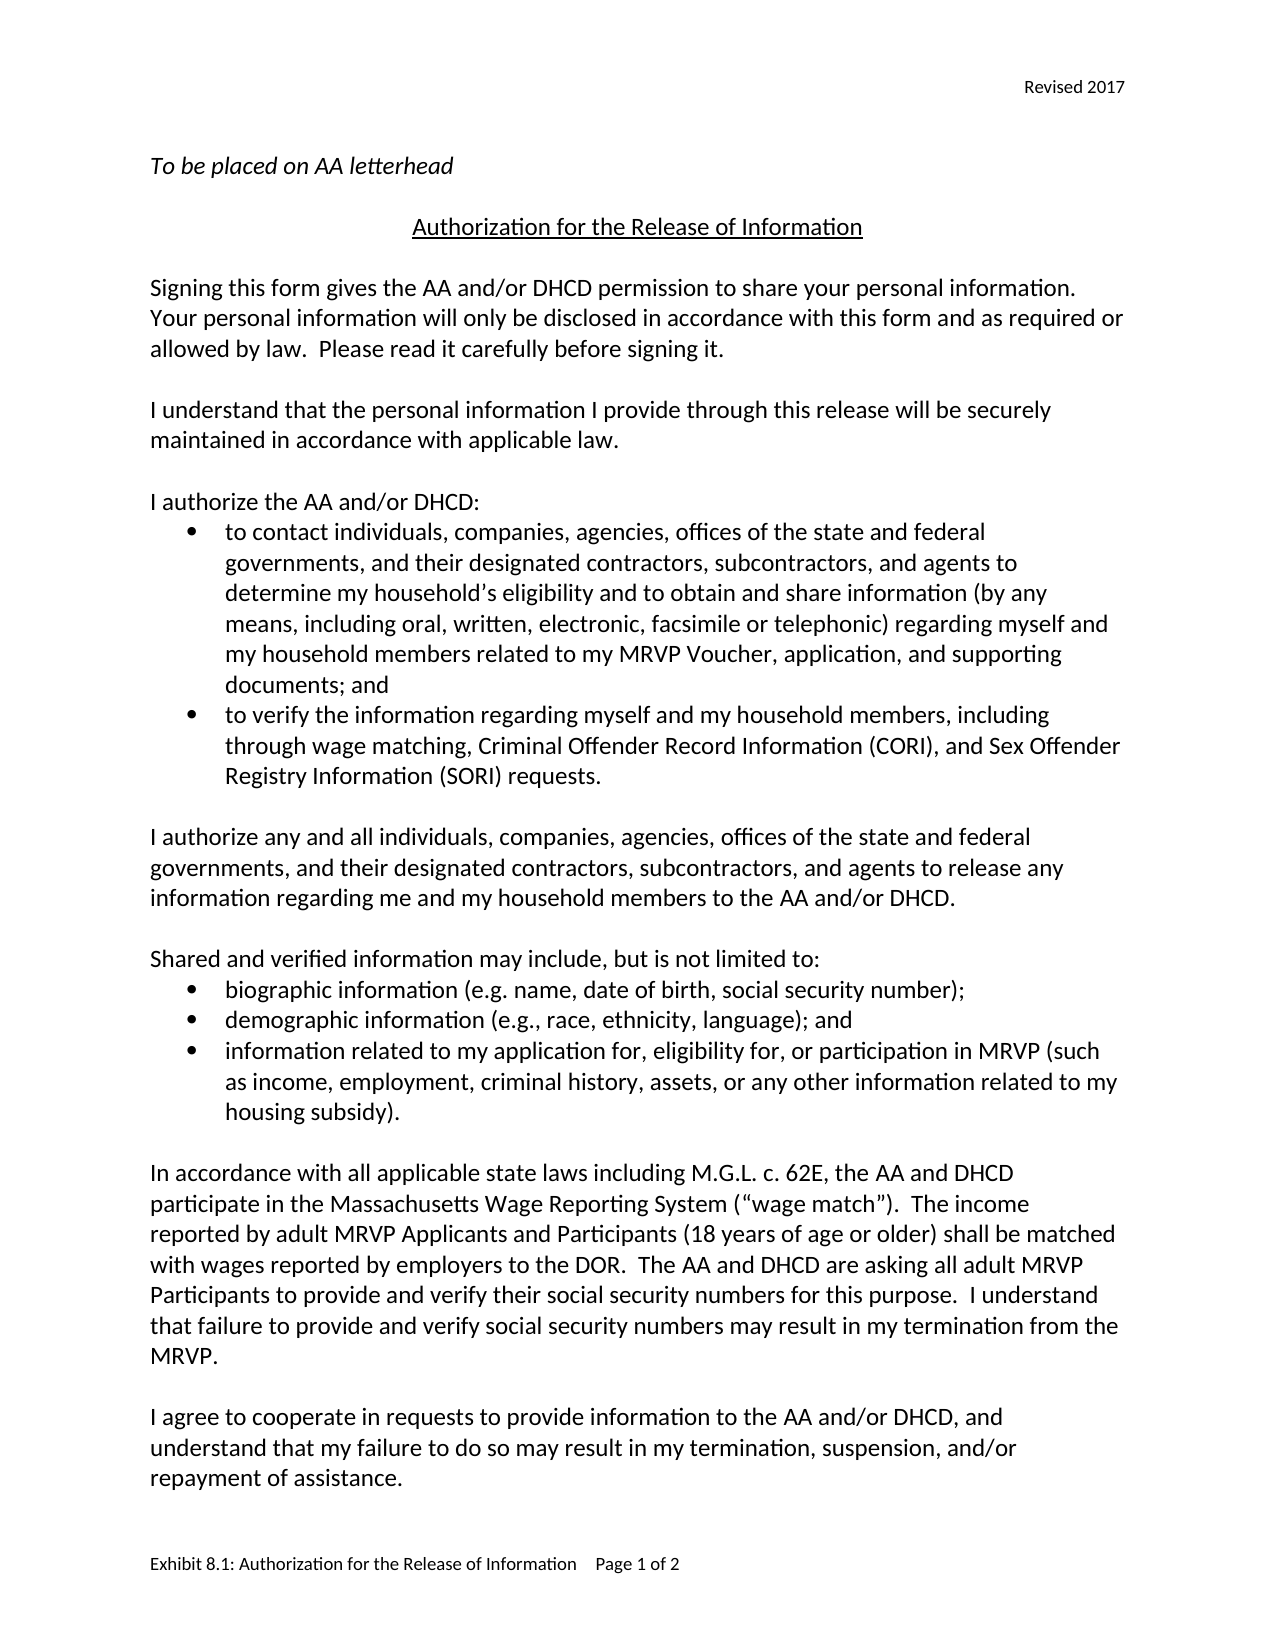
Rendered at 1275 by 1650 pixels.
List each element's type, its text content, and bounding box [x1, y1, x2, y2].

list demographic information (e.g., race, ethnicity, language); and [187, 1004, 1125, 1035]
list information related to my application for, eligibility for, or participation in MRVP (such as income, employment, criminal history, assets, or any other information related to my housing subsidy). [187, 1035, 1125, 1127]
text I authorize the and/or DHCD: [150, 486, 1125, 516]
text Authorization for the Release of Information [150, 211, 1125, 242]
text I authorize any and all individuals, companies, agencies, offices of the state and federal governments, and their designated contractors, subcontractors, and agents to release any information regarding me and my household members to the and/or DHCD. [150, 821, 1125, 913]
text I agree to cooperate in requests to provide information to the and/or DHCD, and understand that my failure to do so may result in my termination, suspension, and/or repayment of assistance. [150, 1401, 1125, 1493]
list to verify the information regarding myself and my household members, including through wage matching, Criminal Offender Record Information (CORI), and Sex Offender Registry Information (SORI) requests. [187, 699, 1125, 791]
list biographic information (e.g. name, date of birth, social security number); [187, 974, 1125, 1004]
text In accordance with all applicable state laws including M.G.L. c. 62E, the and DHCD participate in the Massachusetts Wage Reporting System (“wage match”). The income reported by adult MRVP Applicants and Participants (18 years of age or older) shall be matched with wages reported by employers to the DOR. The and DHCD are asking all adult MRVP Participants to provide and verify their social security numbers for this purpose. I understand that failure to provide and verify social security numbers may result in my termination from the MRVP. [150, 1157, 1125, 1371]
text Shared and verified information may include, but is not limited to: [150, 943, 1125, 974]
text To be placed on AA letterhead [150, 150, 1125, 181]
text Signing this form gives the and/or DHCD permission to share your personal information. Your personal information will only be disclosed in accordance with this form and as required or allowed by law. Please read it carefully before signing it. [150, 272, 1125, 364]
text I understand that the personal information I provide through this release will be securely maintained in accordance with applicable law. [150, 394, 1125, 455]
list to contact individuals, companies, agencies, offices of the state and federal governments, and their designated contractors, subcontractors, and agents to determine my household’s eligibility and to obtain and share information (by any means, including oral, written, electronic, facsimile or telephonic) regarding myself and my household members related to my MRVP Voucher, application, and supporting documents; and [187, 516, 1125, 699]
